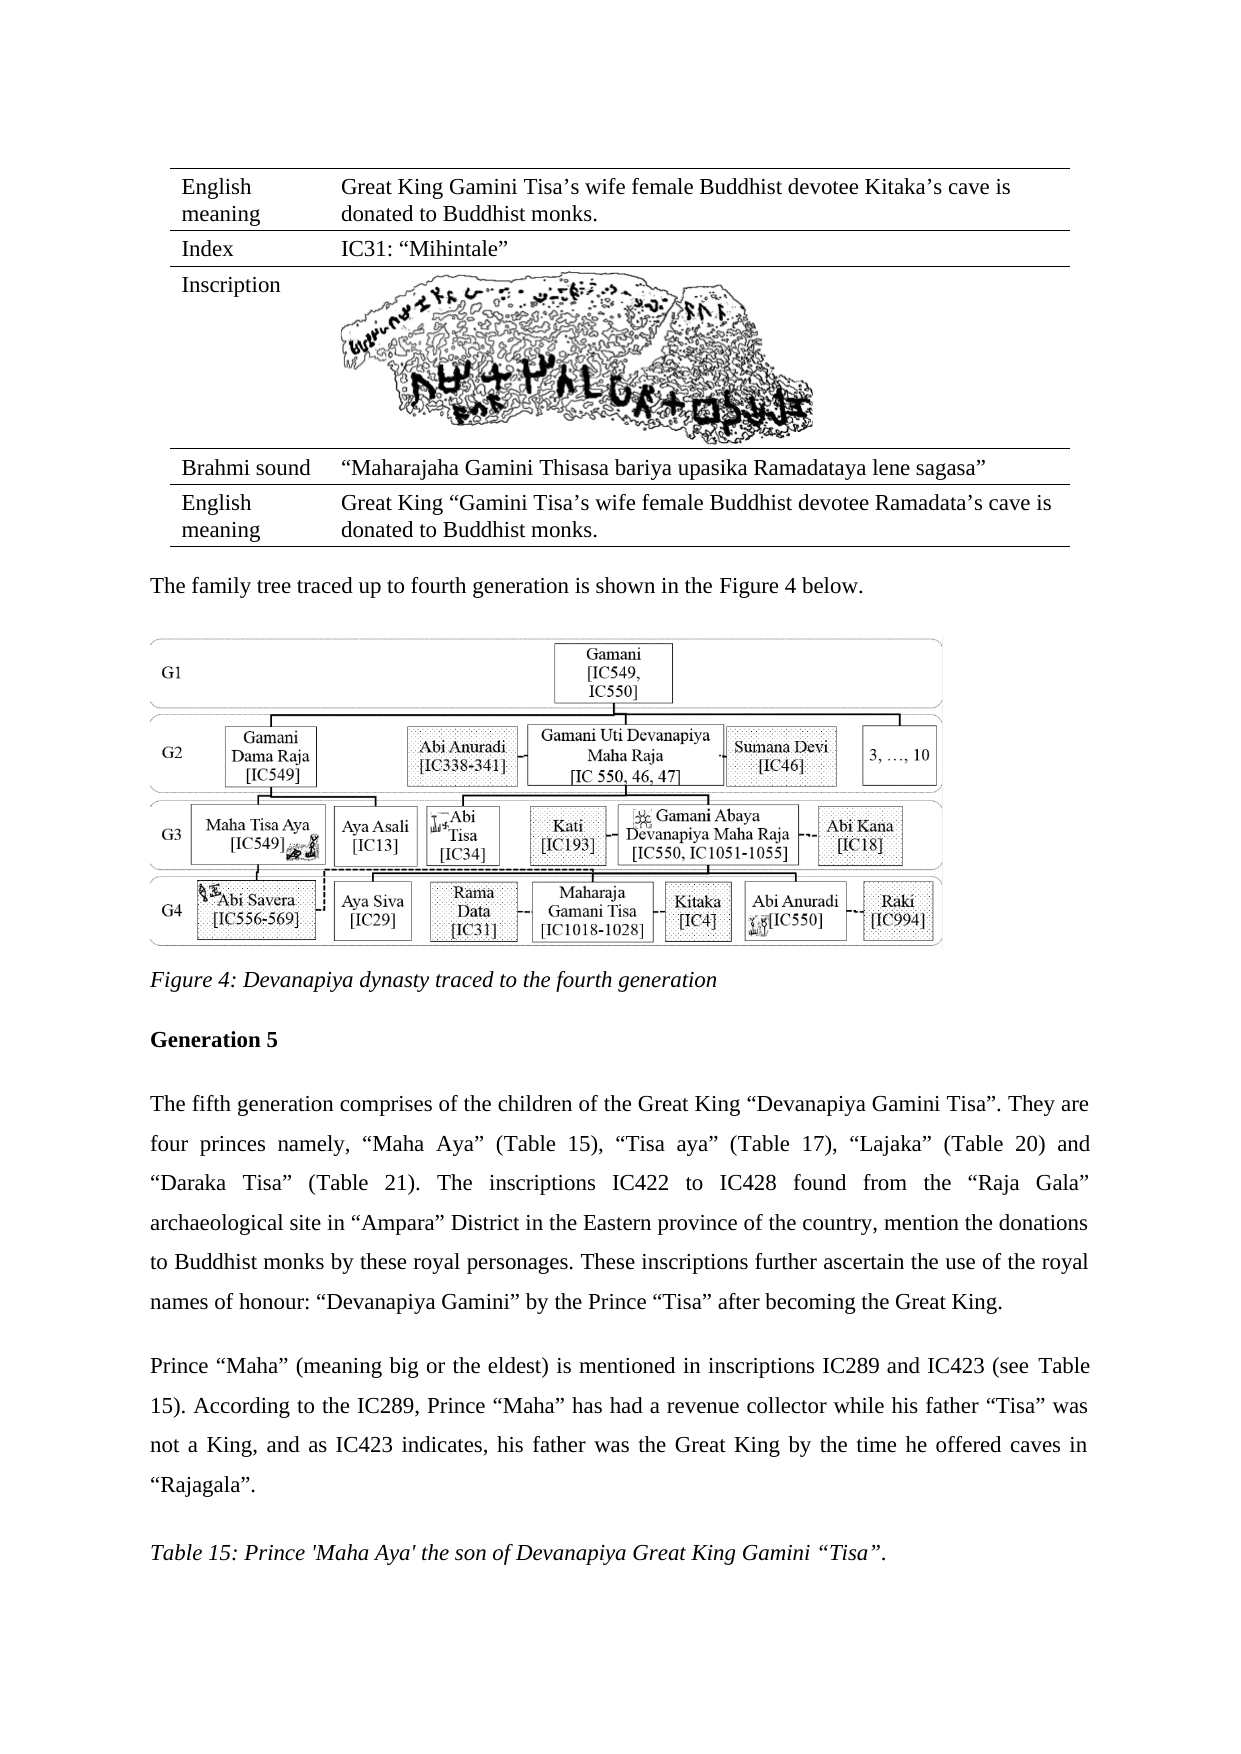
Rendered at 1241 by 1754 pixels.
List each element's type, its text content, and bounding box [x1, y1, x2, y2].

text Prince “Maha” (meaning big or the eldest) is mentioned in inscriptions IC289 and IC423 (see Table 15). According to the IC289, Prince “Maha” has had a revenue collector while his father “Tisa” was not a King, and as IC423 indicates, his father was the Great King by the time he offered caves in “Rajagala”. [150, 1352, 1090, 1497]
table_cell Inscription [170, 267, 329, 448]
picture [340, 271, 813, 445]
picture [150, 636, 943, 949]
table_cell “Maharajaha Gamini Thisasa bariya upasika Ramadataya lene sagasa” [330, 449, 1070, 484]
text Generation 5 [150, 1026, 1090, 1052]
text The fifth generation comprises of the children of the Great King “Devanapiya Gamini Tisa”. They are four princes namely, “Maha Aya” (Table 15), “Tisa aya” (Table 17), “Lajaka” (Table 20) and “Daraka Tisa” (Table 21). The inscriptions IC422 to IC428 found from the “Raja Gala” archaeological site in “Ampara” District in the Eastern province of the country, mention the donations to Buddhist monks by these royal personages. These inscriptions further ascertain the use of the royal names of honour: “Devanapiya Gamini” by the Prince “Tisa” after becoming the Great King. [150, 1091, 1090, 1314]
title Table 15: Prince 'Maha Aya' the son of Devanapiya Great King Gamini “Tisa”. [150, 1539, 1090, 1566]
table_cell Brahmi sound [170, 449, 329, 484]
table_cell Index [170, 231, 329, 266]
table_cell Great King “Gamini Tisa’s wife female Buddhist devotee Ramadata’s cave is donated to Buddhist monks. [330, 485, 1070, 546]
table_cell Great King Gamini Tisa’s wife female Buddhist devotee Kitaka’s cave is donated to Buddhist monks. [330, 169, 1070, 230]
table_cell English meaning [170, 169, 329, 230]
table_cell [330, 267, 1070, 448]
table_cell IC31: “Mihintale” [330, 231, 1070, 266]
table_cell English meaning [170, 485, 329, 546]
